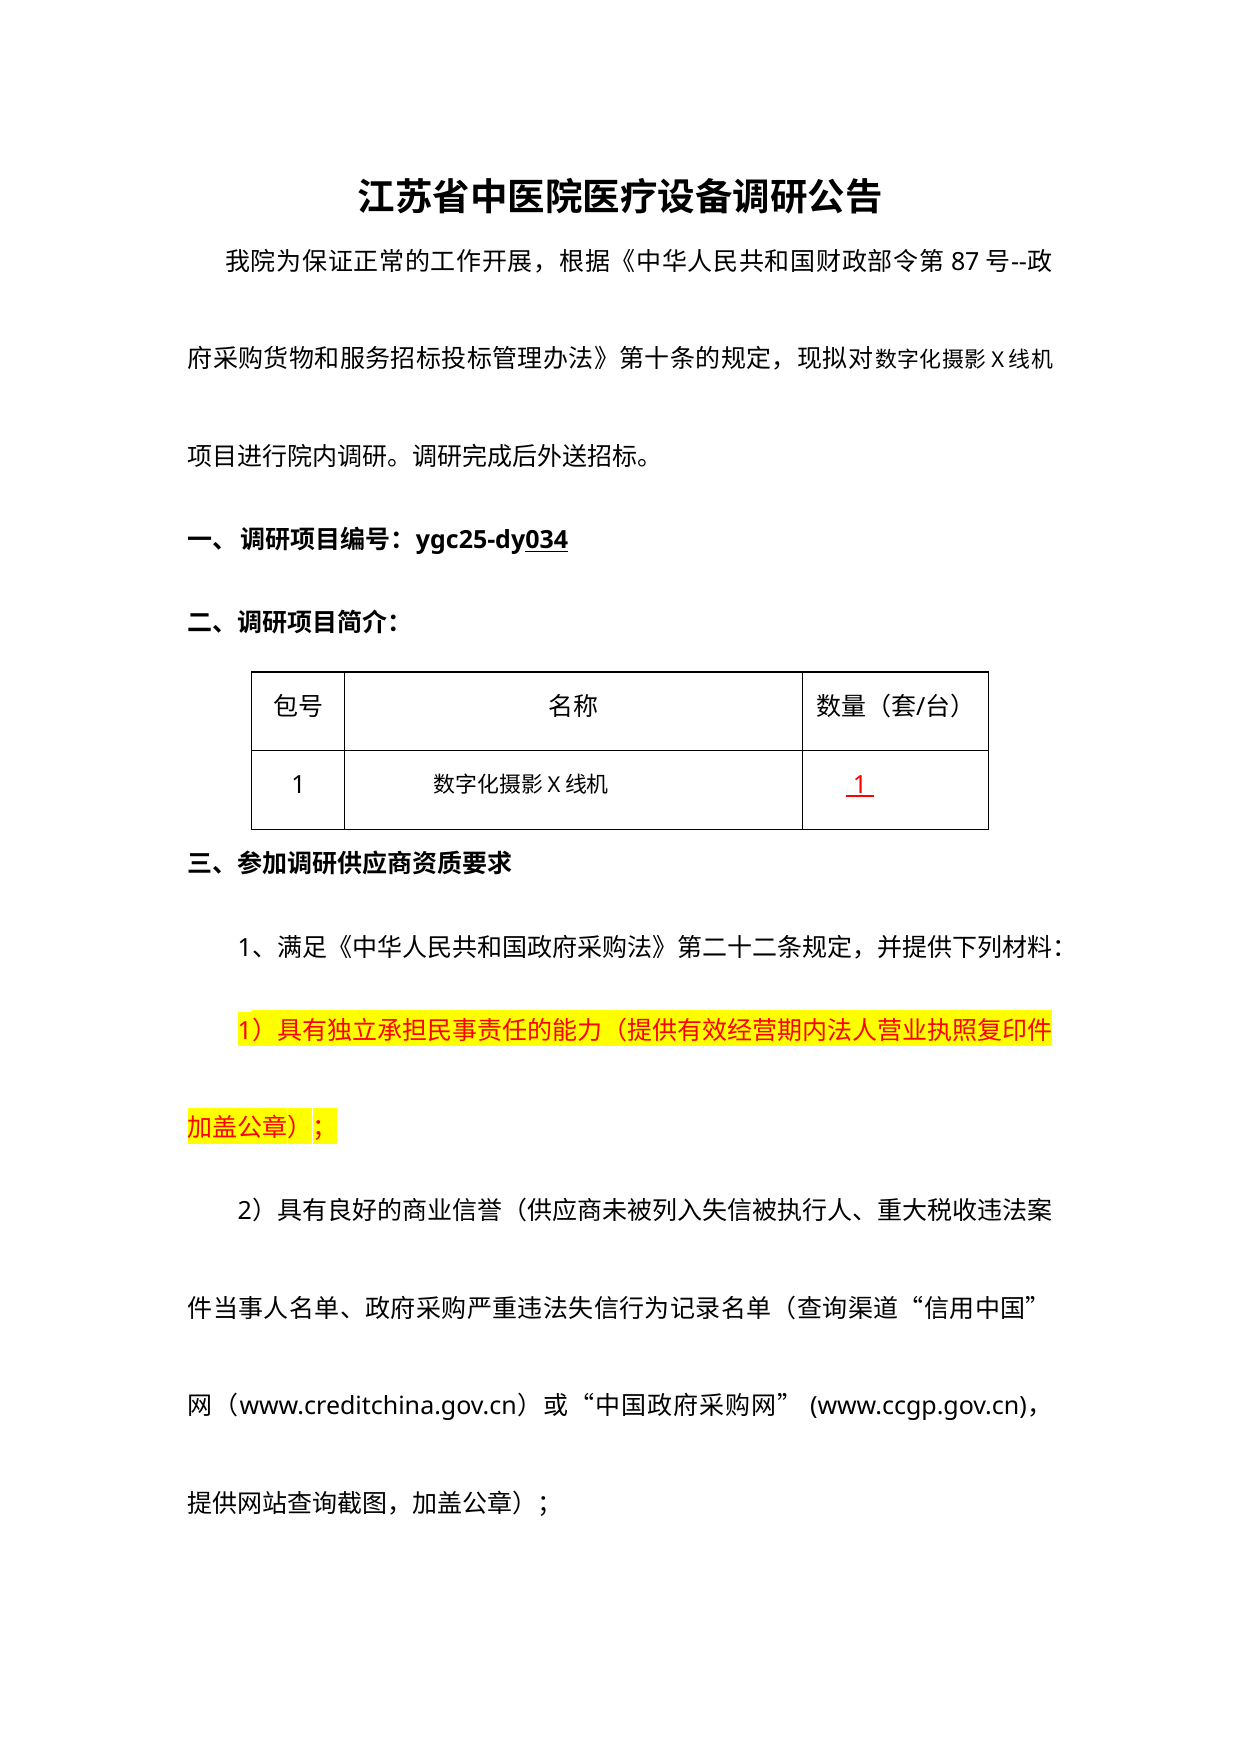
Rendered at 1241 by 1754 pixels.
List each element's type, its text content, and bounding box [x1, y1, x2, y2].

list 调研项目编号：ygc25-dy034 [187, 505, 1053, 570]
table_cell 数字化摄影X线机 [345, 751, 802, 828]
text 1、满足《中华人民共和国政府采购法》第二十二条规定，并提供下列材料： [187, 913, 1053, 978]
text 2）具有良好的商业信誉（供应商未被列入失信被执行人、重大税收违法案件当事人名单、政府采购严重违法失信行为记录名单（查询渠道“信用中国”网（www.creditchina.gov.cn）或“中国政府采购网” (www.ccgp.gov.cn)，提供网站查询截图，加盖公章）； [187, 1176, 1053, 1534]
table_header 名称 [345, 673, 802, 750]
text 三、参加调研供应商资质要求 [187, 829, 1053, 894]
title 江苏省中医院医疗设备调研公告 [187, 162, 1053, 227]
table_cell 1 [803, 751, 988, 828]
text 1）具有独立承担民事责任的能力（提供有效经营期内法人营业执照复印件加盖公章）； [187, 996, 1053, 1158]
table_header 数量（套/台） [803, 673, 988, 750]
text 我院为保证正常的工作开展，根据《中华人民共和国财政部令第87号--政府采购货物和服务招标投标管理办法》第十条的规定，现拟对数字化摄影X线机项目进行院内调研。调研完成后外送招标。 [187, 227, 1053, 487]
text 二、调研项目简介： [187, 588, 1053, 653]
table_header 包号 [252, 673, 344, 750]
table_cell 1 [252, 751, 344, 828]
